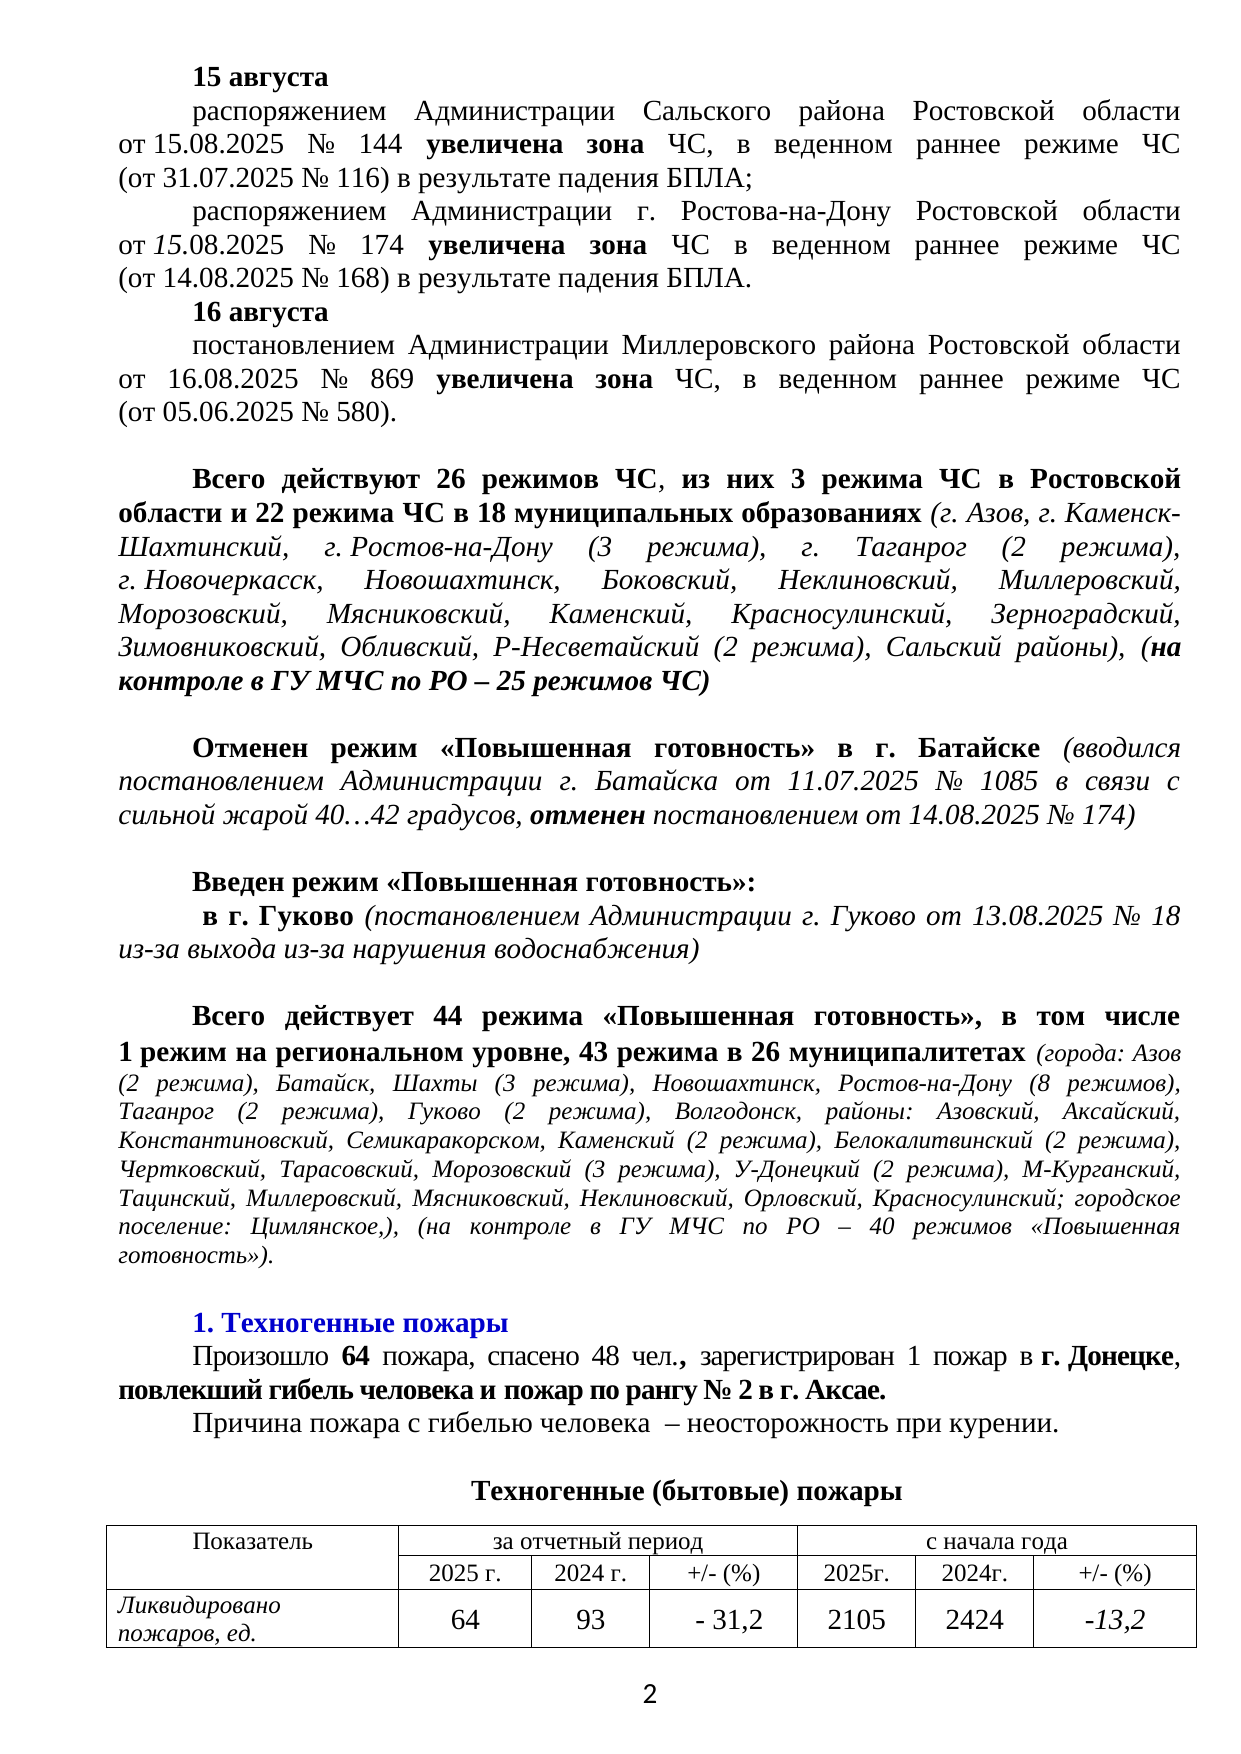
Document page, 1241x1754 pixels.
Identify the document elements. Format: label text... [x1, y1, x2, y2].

text 15 августа [118, 59, 1181, 93]
table_cell +/- (%) [650, 1556, 797, 1589]
text Всего действуют 26 режимов ЧС, из них 3 режима ЧС в Ростовской области и 22 режима ЧС в 18 муниципальных образованиях (г. Азов, г. Каменск-Шахтинский, г. Ростов-на-Дону (3 режима), г. Таганрог (2 режима), г. Новочеркасск, Новошахтинск, Боковский, Неклиновский, Миллеровский, Морозовский, Мясниковский, Каменский, Красносулинский, Зерноградский, Зимовниковский, Обливский, Р-Несветайский (2 режима), Сальский районы), (на контроле в ГУ МЧС по РО – 25 режимов ЧС) [118, 462, 1181, 696]
table_cell - 31,2 [650, 1590, 797, 1647]
table_cell 2025г. [798, 1556, 915, 1589]
table_header Показатель [107, 1526, 398, 1589]
text распоряжением Администрации г. Ростова-на-Дону Ростовской области от 15.08.2025 № 174 увеличена зона ЧС в веденном раннее режиме ЧС (от 14.08.2025 № 168) в результате падения БПЛА. [118, 193, 1181, 294]
table_cell 2105 [798, 1590, 915, 1647]
text Введен режим «Повышенная готовность»: [118, 864, 1181, 898]
table_cell 2025 г. [399, 1556, 531, 1589]
table_cell 93 [532, 1590, 649, 1647]
table_cell 64 [399, 1590, 531, 1647]
table_cell 2424 [916, 1590, 1033, 1647]
text распоряжением Администрации Сальского района Ростовской области от 15.08.2025 № 144 увеличена зона ЧС, в веденном раннее режиме ЧС (от 31.07.2025 № 116) в результате падения БПЛА; [118, 93, 1181, 193]
table_cell Ликвидировано пожаров, ед. [107, 1590, 398, 1647]
text 16 августа [118, 294, 1181, 327]
table_cell +/- (%) [1034, 1556, 1196, 1589]
text 1. Техногенные пожары [118, 1305, 1181, 1338]
table_header с начала года [798, 1526, 1196, 1555]
text Техногенные (бытовые) пожары [118, 1473, 1181, 1506]
table_cell -13,2 [1034, 1589, 1196, 1647]
text постановлением Администрации Миллеровского района Ростовской области от 16.08.2025 № 869 увеличена зона ЧС, в веденном раннее режиме ЧС (от 05.06.2025 № 580). [118, 327, 1181, 428]
table_header за отчетный период [399, 1526, 797, 1555]
text Произошло 64 пожара, спасено 48 чел., зарегистрирован 1 пожар в г. Донецке, повлекший гибель человека и пожар по рангу № 2 в г. Аксае. [118, 1338, 1181, 1406]
text Причина пожара с гибелью человека – неосторожность при курении. [118, 1406, 1181, 1439]
text Всего действует 44 режима «Повышенная готовность», в том числе 1 режим на региональном уровне, 43 режима в 26 муниципалитетах (города: Азов (2 режима), Батайск, Шахты (3 режима), Новошахтинск, Ростов-на-Дону (8 режимов), Таганрог (2 режима), Гуково (2 режима), Волгодонск, районы: Азовский, Аксайский, Константиновский, Семикаракорском, Каменский (2 режима), Белокалитвинский (2 режима), Чертковский, Тарасовский, Морозовский (3 режима), У-Донецкий (2 режима), М-Курганский, Тацинский, Миллеровский, Мясниковский, Неклиновский, Орловский, Красносулинский; городское поселение: Цимлянское,), (на контроле в ГУ МЧС по РО – 40 режимов «Повышенная готовность»). [118, 998, 1181, 1269]
table_cell 2024г. [916, 1556, 1033, 1589]
text Отменен режим «Повышенная готовность» в г. Батайске (вводился постановлением Администрации г. Батайска от 11.07.2025 № 1085 в связи с сильной жарой 40…42 градусов, отменен постановлением от 14.08.2025 № 174) [118, 730, 1181, 831]
text в г. Гуково (постановлением Администрации г. Гуково от 13.08.2025 № 18 из-за выхода из-за нарушения водоснабжения) [118, 898, 1181, 965]
table_cell 2024 г. [532, 1556, 649, 1589]
